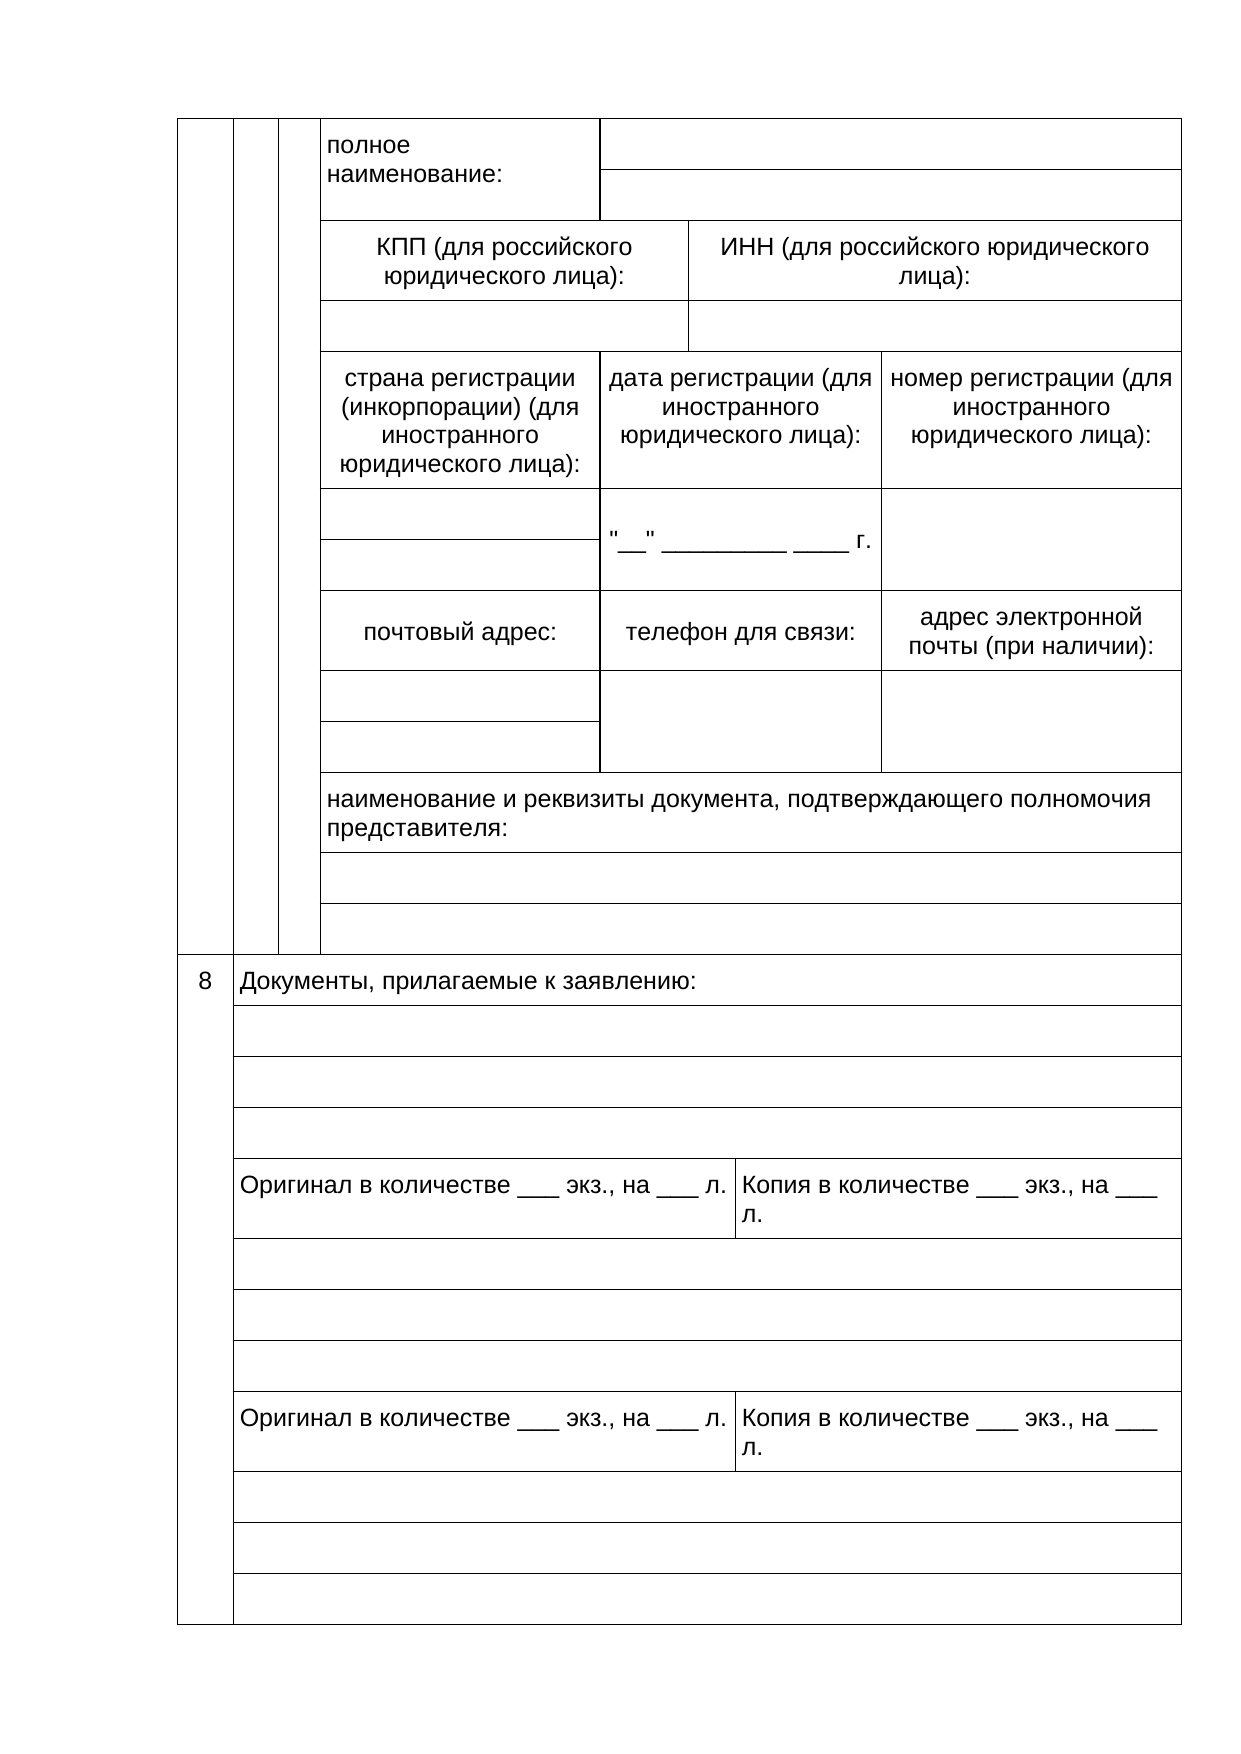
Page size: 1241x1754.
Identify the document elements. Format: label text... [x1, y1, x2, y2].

table_cell КПП (для российского юридического лица): [321, 221, 688, 300]
table_cell полное наименование: [321, 119, 599, 220]
table_cell [601, 119, 1181, 169]
table_cell [321, 722, 599, 772]
table_cell [882, 489, 1181, 590]
table_cell [234, 1472, 1181, 1522]
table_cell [736, 1392, 1181, 1471]
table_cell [234, 1392, 735, 1471]
table_cell адрес электронной почты (при наличии): [882, 591, 1181, 670]
table_cell [234, 1523, 1181, 1573]
table_cell [234, 1341, 1181, 1391]
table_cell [234, 1159, 735, 1238]
table_cell [234, 1057, 1181, 1107]
table_cell [321, 853, 1181, 903]
table_cell телефон для связи: [601, 591, 881, 670]
table_cell наименование и реквизиты документа, подтверждающего полномочия представителя: [321, 773, 1181, 852]
table_cell [321, 904, 1181, 954]
table_cell ИНН (для российского юридического лица): [689, 221, 1181, 300]
table_cell "__" _________ ____ г. [601, 489, 881, 590]
table_cell Документы, прилагаемые к заявлению: [234, 955, 1181, 1005]
table_cell [321, 301, 688, 351]
table_cell [321, 489, 599, 539]
table_cell почтовый адрес: [321, 591, 599, 670]
table_cell номер регистрации (для иностранного юридического лица): [882, 352, 1181, 488]
table_cell [882, 671, 1181, 772]
table_cell [234, 1108, 1181, 1158]
table_cell дата регистрации (для иностранного юридического лица): [601, 352, 881, 488]
table_cell [601, 671, 881, 772]
table_cell 8 [178, 955, 233, 1624]
table_cell страна регистрации (инкорпорации) (для иностранного юридического лица): [321, 352, 599, 488]
table_cell [234, 1239, 1181, 1289]
table_cell [234, 1574, 1181, 1624]
table_cell [234, 1006, 1181, 1056]
table_cell Копия в количестве ___ экз., на ___ л. [736, 1159, 1181, 1238]
table_cell [601, 170, 1181, 220]
table_cell [321, 540, 599, 590]
table_cell [321, 671, 599, 721]
table_cell [689, 301, 1181, 351]
table_cell [234, 1290, 1181, 1340]
